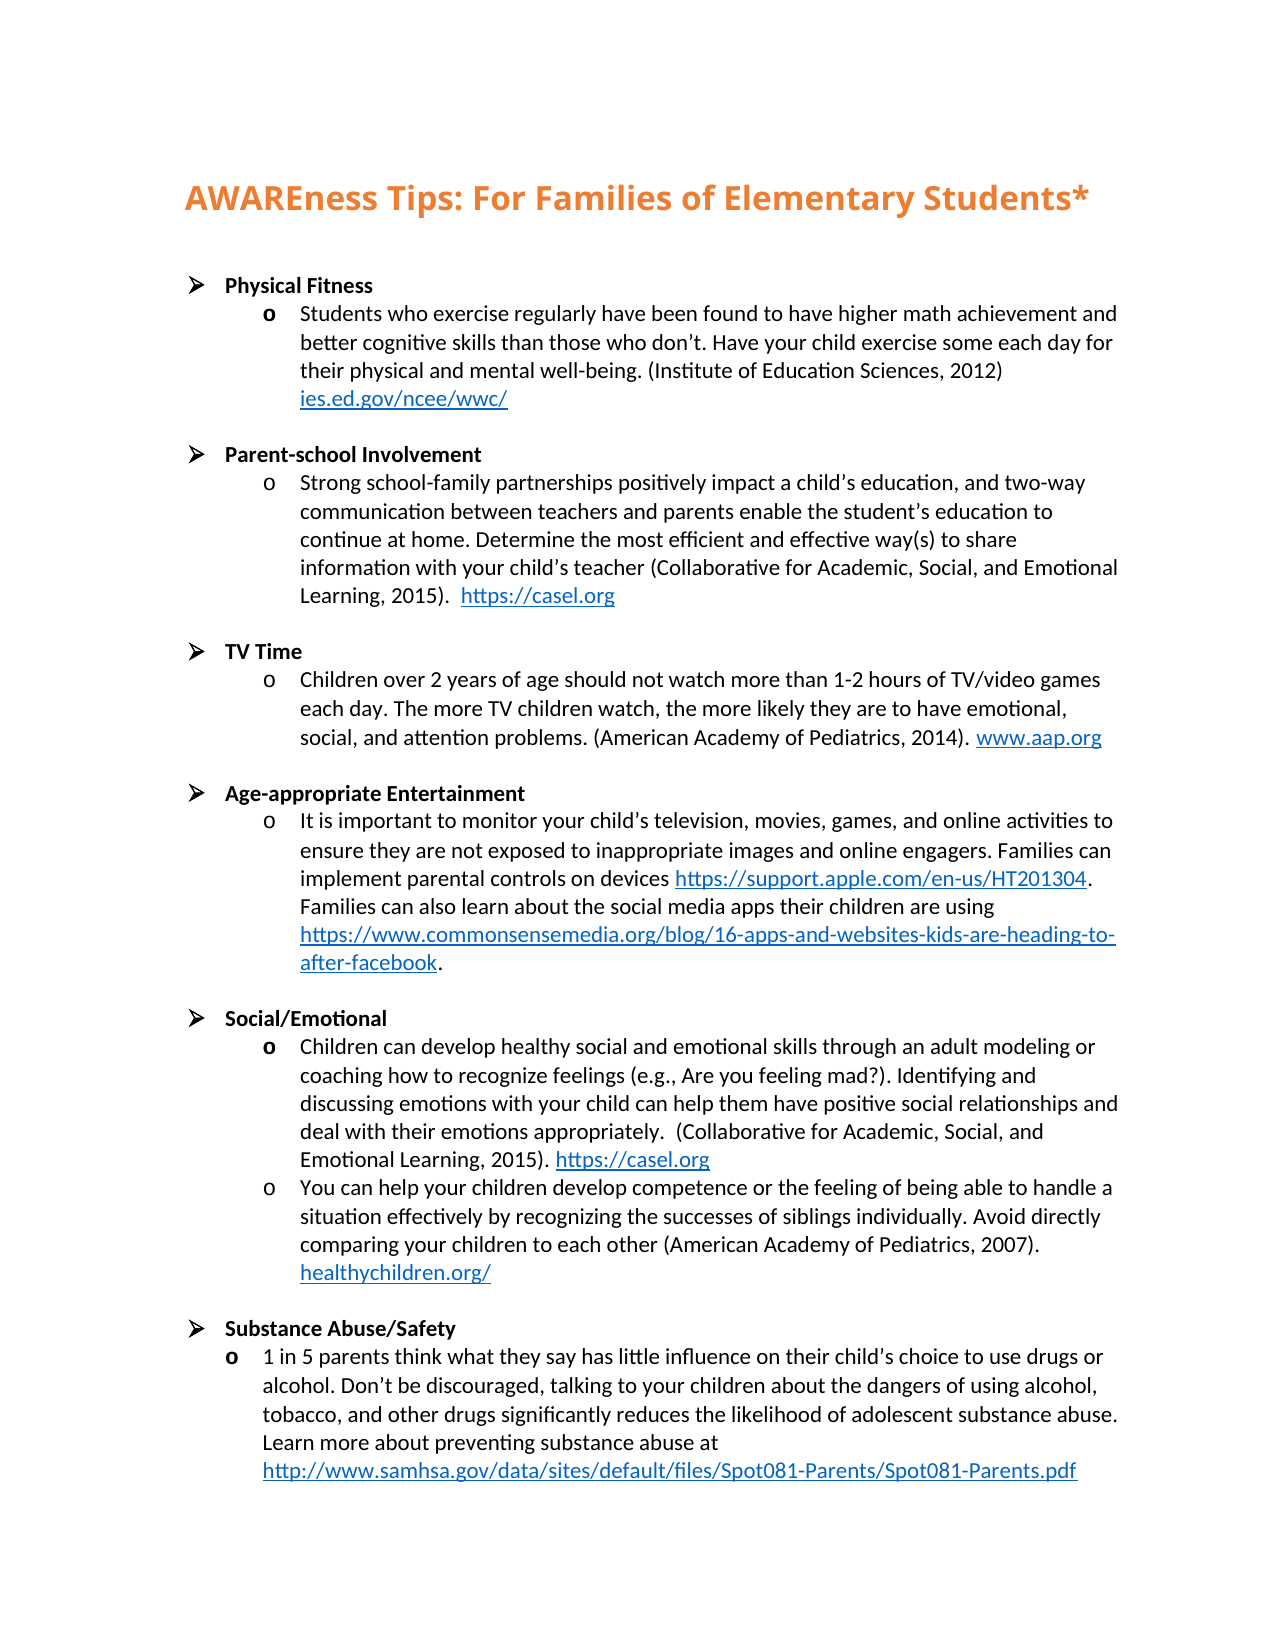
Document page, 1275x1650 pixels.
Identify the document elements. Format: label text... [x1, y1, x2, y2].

list Social/Emotional [187, 1004, 1125, 1032]
list Children over 2 years of age should not watch more than 1-2 hours of TV/video games each day. The more TV children watch, the more likely they are to have emotional, social, and attention problems. (American Academy of Pediatrics, 2014). www.aap.org [262, 665, 1125, 751]
list Substance Abuse/Safety [187, 1314, 1125, 1342]
list 1 in 5 parents think what they say has little influence on their child’s choice to use drugs or alcohol. Don’t be discouraged, talking to your children about the dangers of using alcohol, tobacco, and other drugs significantly reduces the likelihood of adolescent substance abuse. Learn more about preventing substance abuse at http://www.samhsa.gov/data/sites/default/files/Spot081-Parents/Spot081-Parents.pdf [225, 1342, 1125, 1484]
subtitle AWAREness Tips: For Families of Elementary Students* [150, 175, 1125, 220]
list Age-appropriate Entertainment [187, 779, 1125, 807]
list It is important to monitor your child’s television, movies, games, and online activities to ensure they are not exposed to inappropriate images and online engagers. Families can implement parental controls on devices https://support.apple.com/en-us/HT201304. Families can also learn about the social media apps their children are using https://www.commonsensemedia.org/blog/16-apps-and-websites-kids-are-heading-to-after-facebook. [262, 807, 1125, 976]
list TV Time [187, 637, 1125, 665]
list Students who exercise regularly have been found to have higher math achievement and better cognitive skills than those who don’t. Have your child exercise some each day for their physical and mental well-being. (Institute of Education Sciences, 2012) ies.ed.gov/ncee/wwc/ [262, 299, 1125, 412]
list Physical Fitness [187, 271, 1125, 299]
list Strong school-family partnerships positively impact a child’s education, and two-way communication between teachers and parents enable the student’s education to continue at home. Determine the most efficient and effective way(s) to share information with your child’s teacher (Collaborative for Academic, Social, and Emotional Learning, 2015). https://casel.org [262, 468, 1125, 609]
list Children can develop healthy social and emotional skills through an adult modeling or coaching how to recognize feelings (e.g., Are you feeling mad?). Identifying and discussing emotions with your child can help them have positive social relationships and deal with their emotions appropriately. (Collaborative for Academic, Social, and Emotional Learning, 2015). https://casel.org [262, 1032, 1125, 1173]
list Parent-school Involvement [187, 440, 1125, 468]
list You can help your children develop competence or the feeling of being able to handle a situation effectively by recognizing the successes of siblings individually. Avoid directly comparing your children to each other (American Academy of Pediatrics, 2007). healthychildren.org/ [262, 1173, 1125, 1286]
